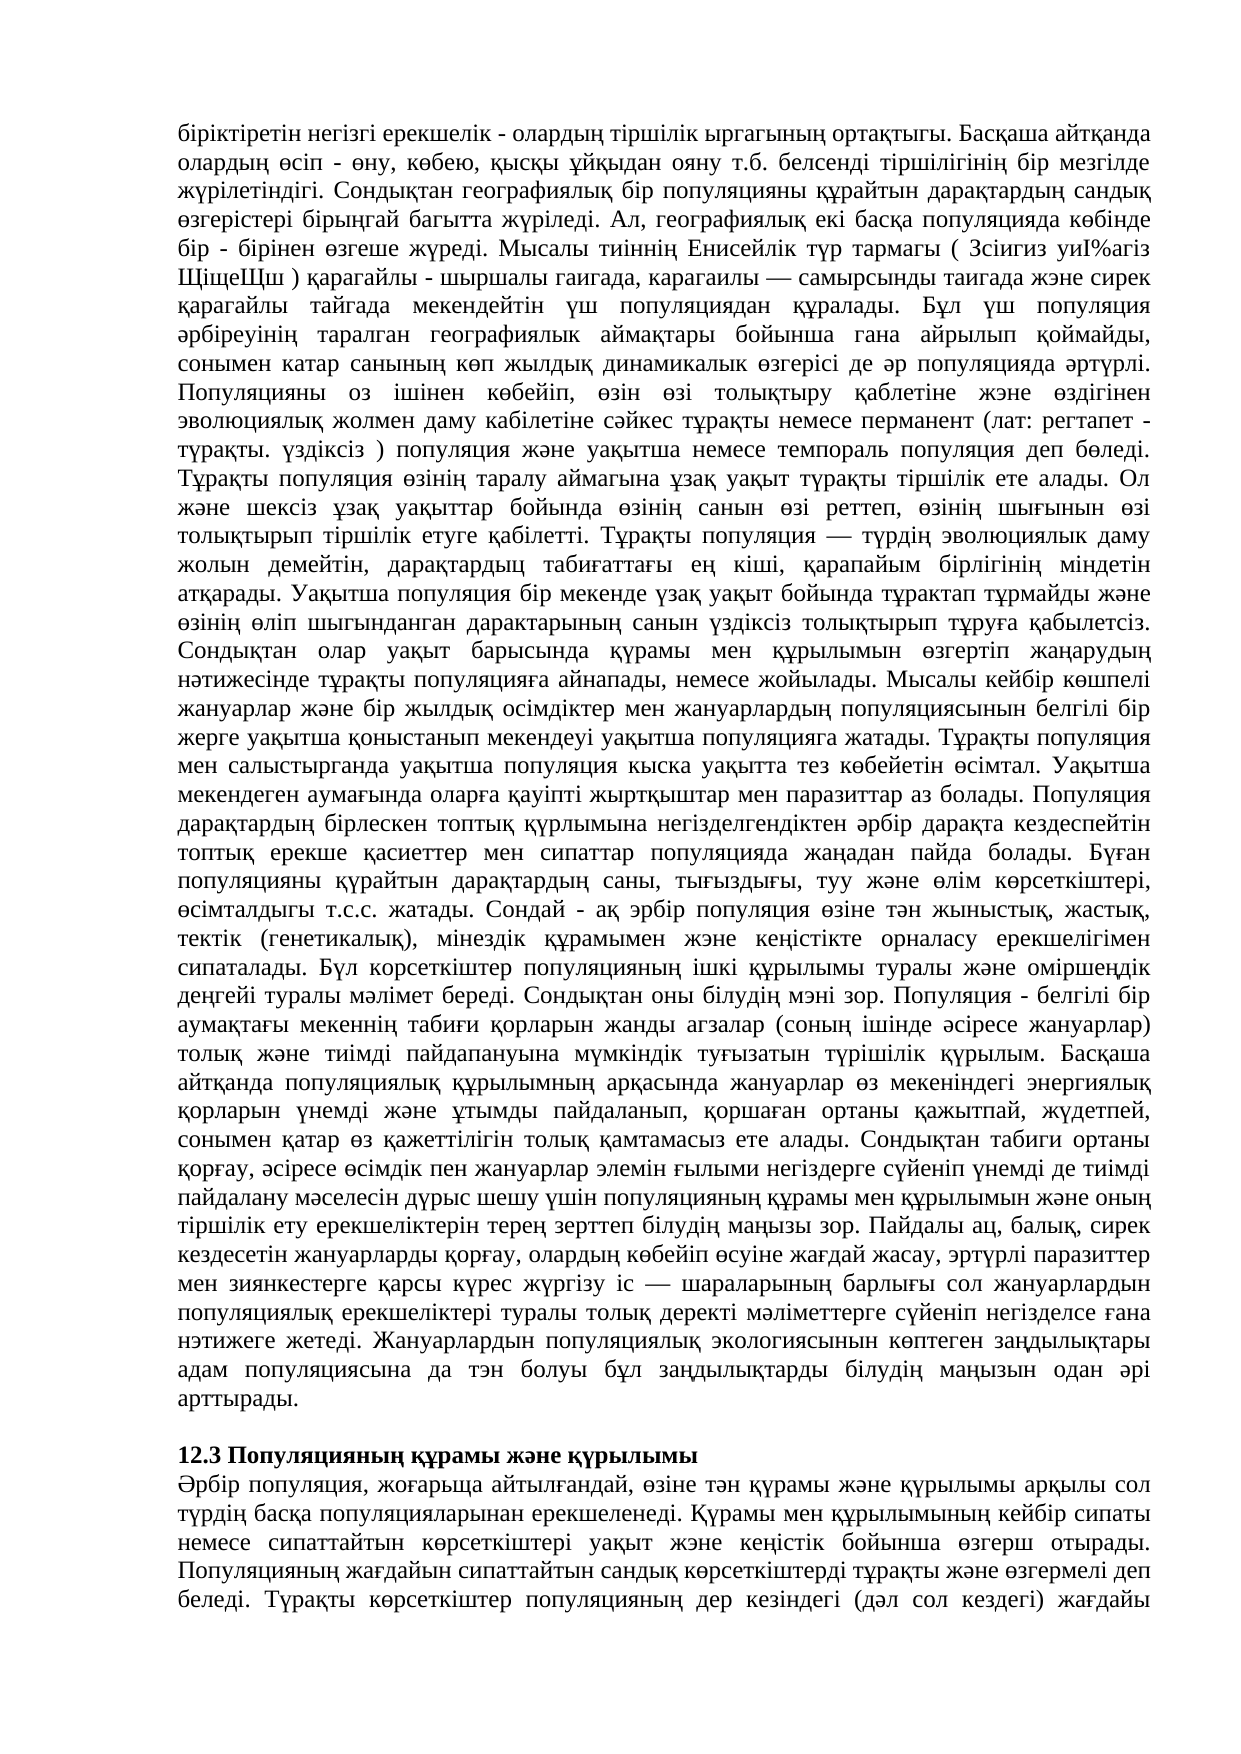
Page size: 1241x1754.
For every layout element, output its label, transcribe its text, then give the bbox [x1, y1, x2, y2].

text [177, 1469, 1152, 1613]
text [177, 118, 1152, 1412]
text 12.3 Популяцияның құрамы және қүрылымы [177, 1441, 1152, 1469]
